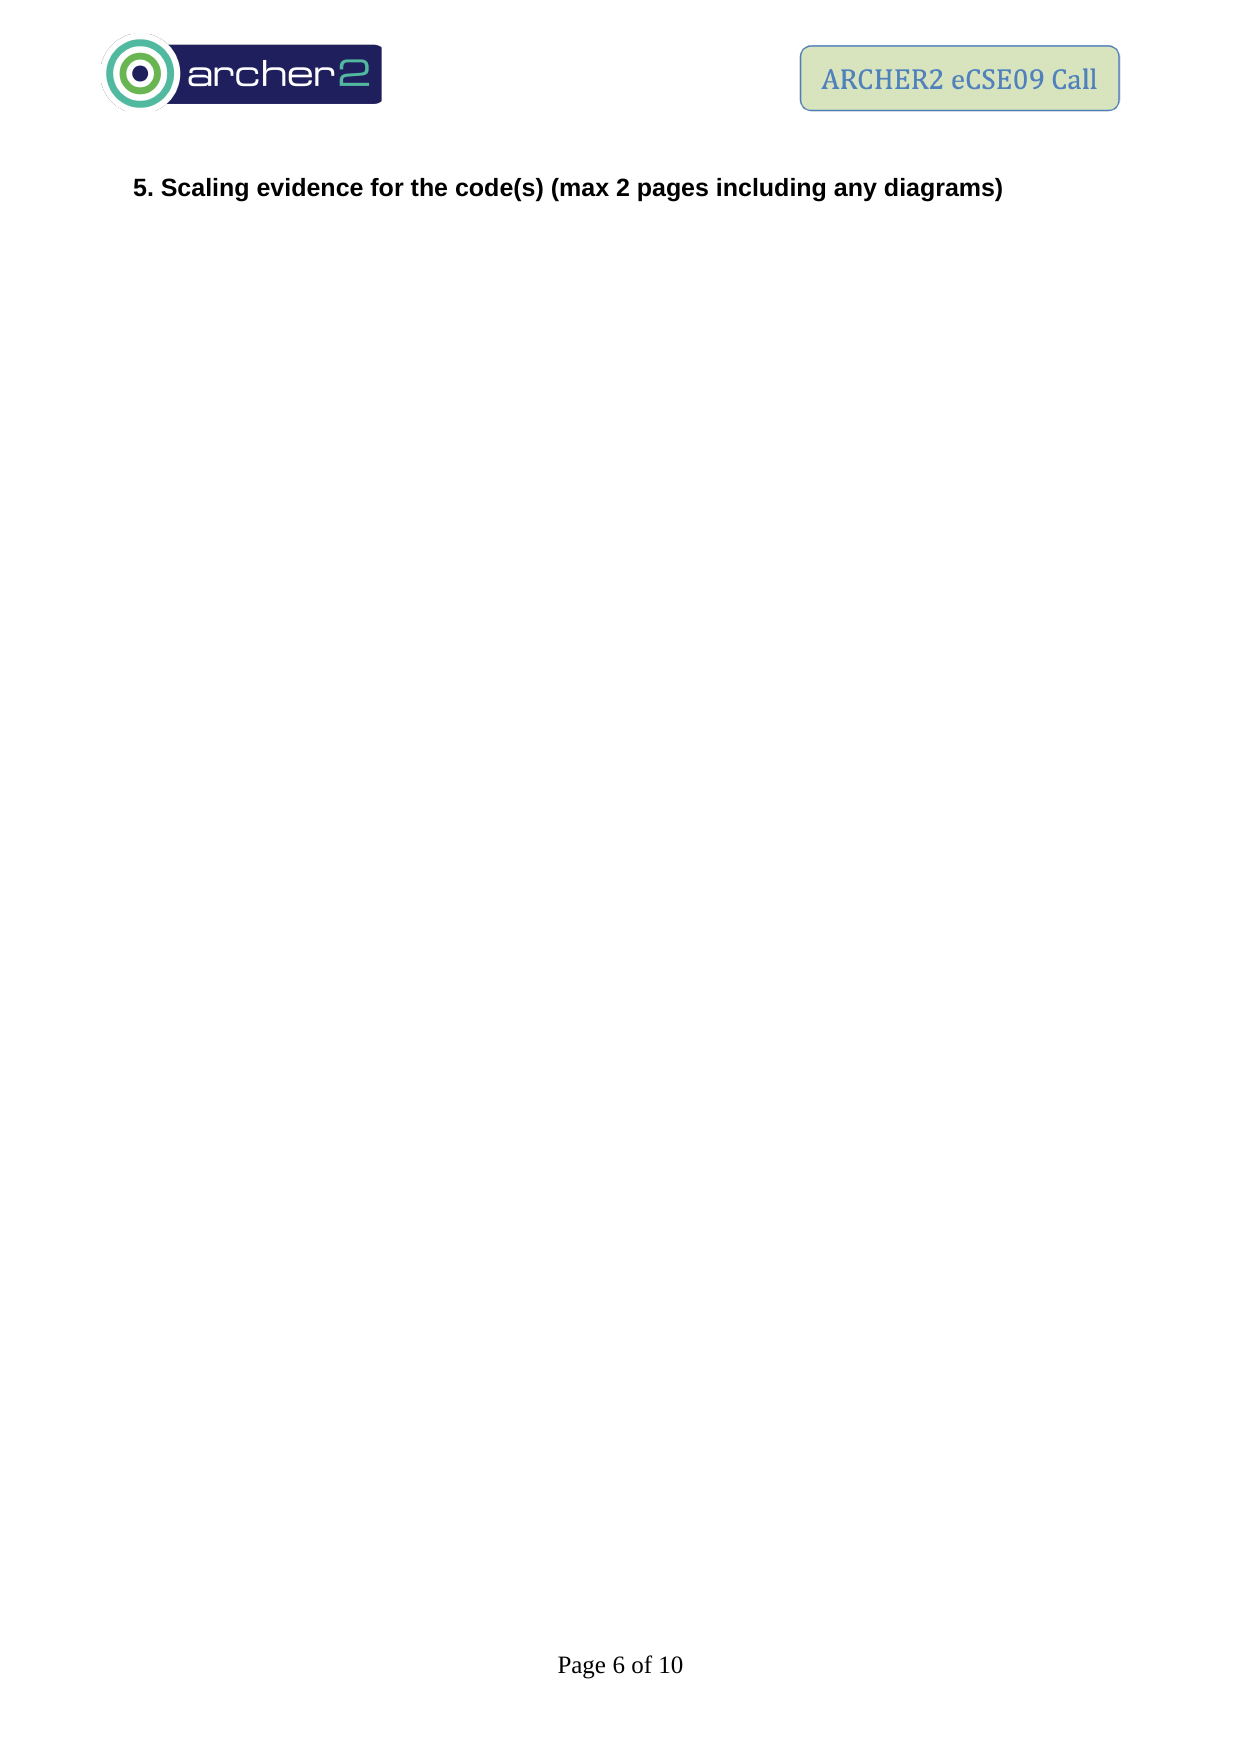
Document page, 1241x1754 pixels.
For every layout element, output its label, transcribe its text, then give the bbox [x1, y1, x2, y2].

picture [100, 33, 382, 111]
picture [798, 45, 1122, 114]
subtitle 5. Scaling evidence for the code(s) (max 2 pages including any diagrams) [133, 173, 1092, 201]
